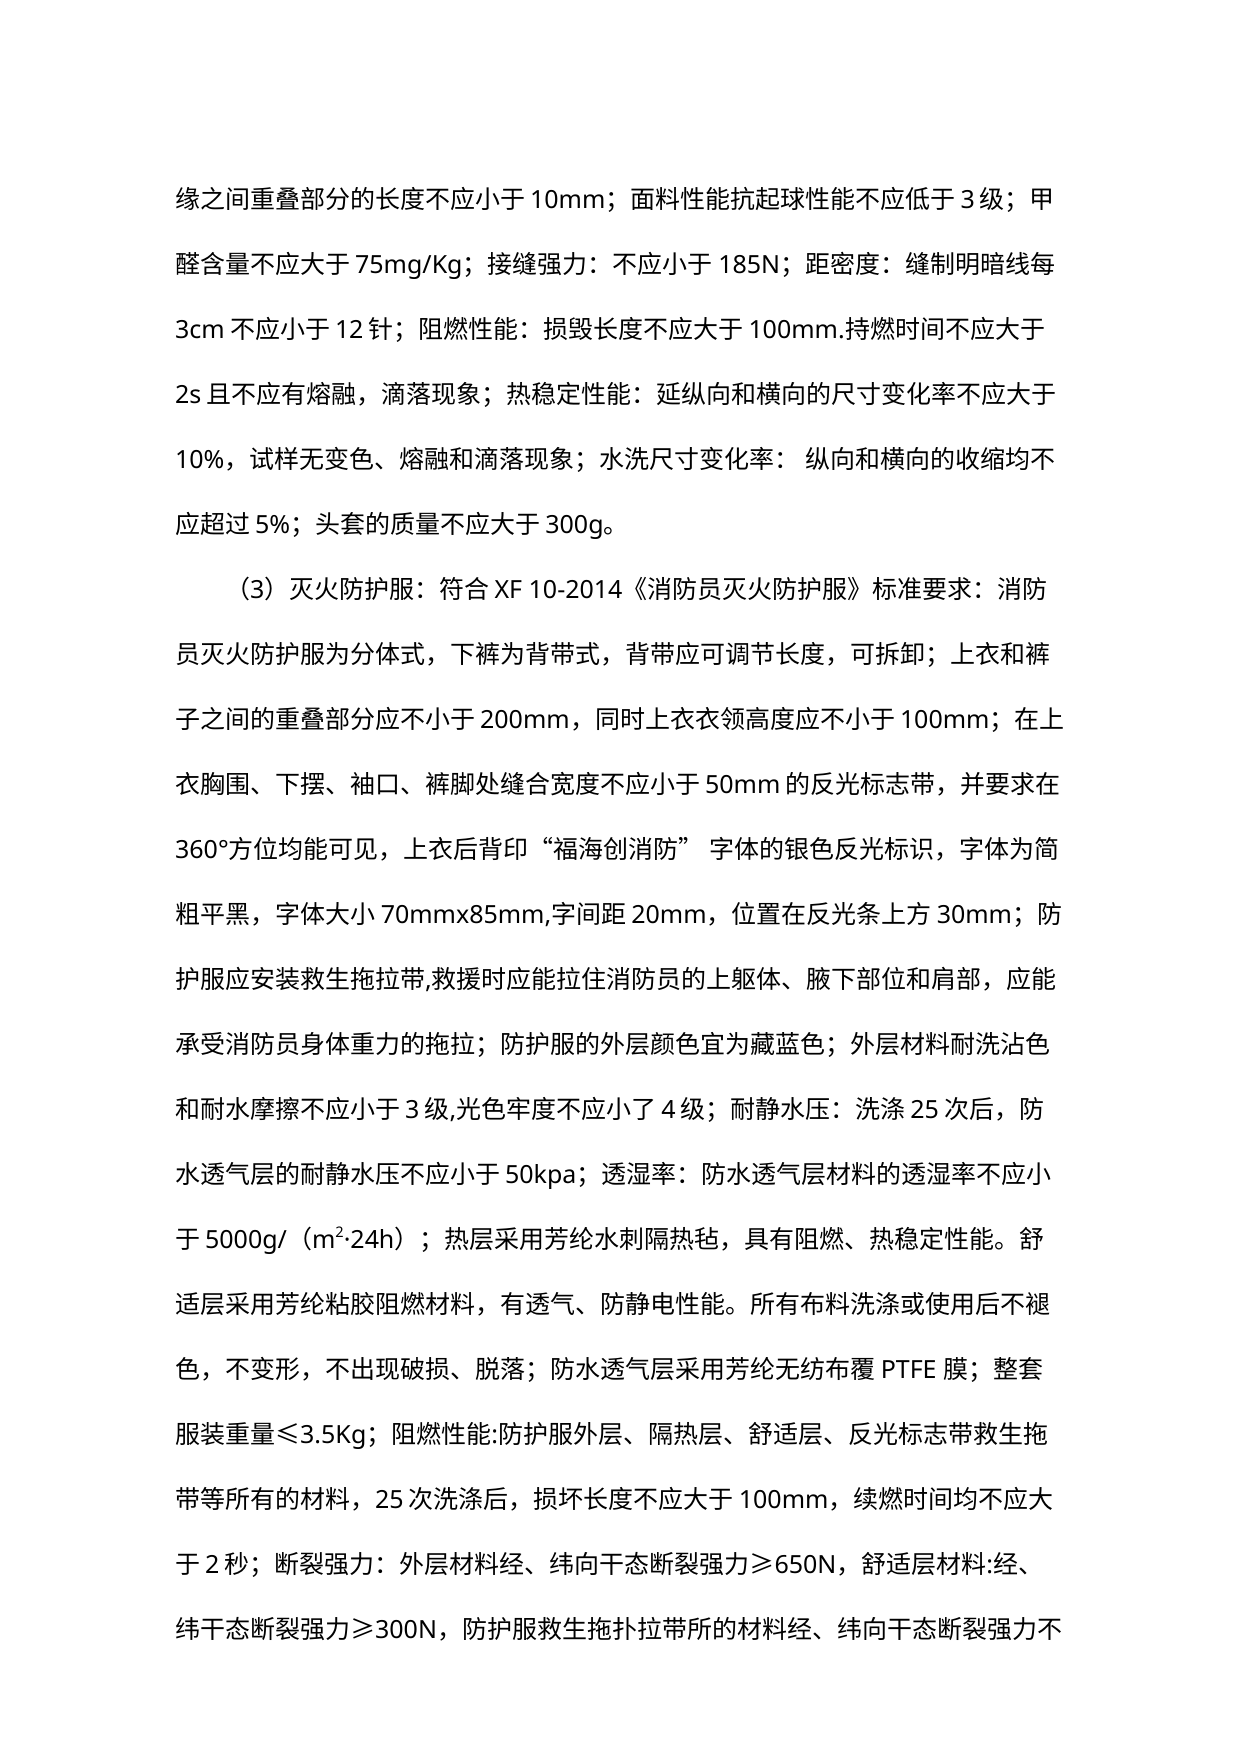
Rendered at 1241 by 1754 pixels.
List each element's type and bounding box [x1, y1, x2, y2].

text [175, 555, 1065, 1660]
text [175, 165, 1065, 555]
